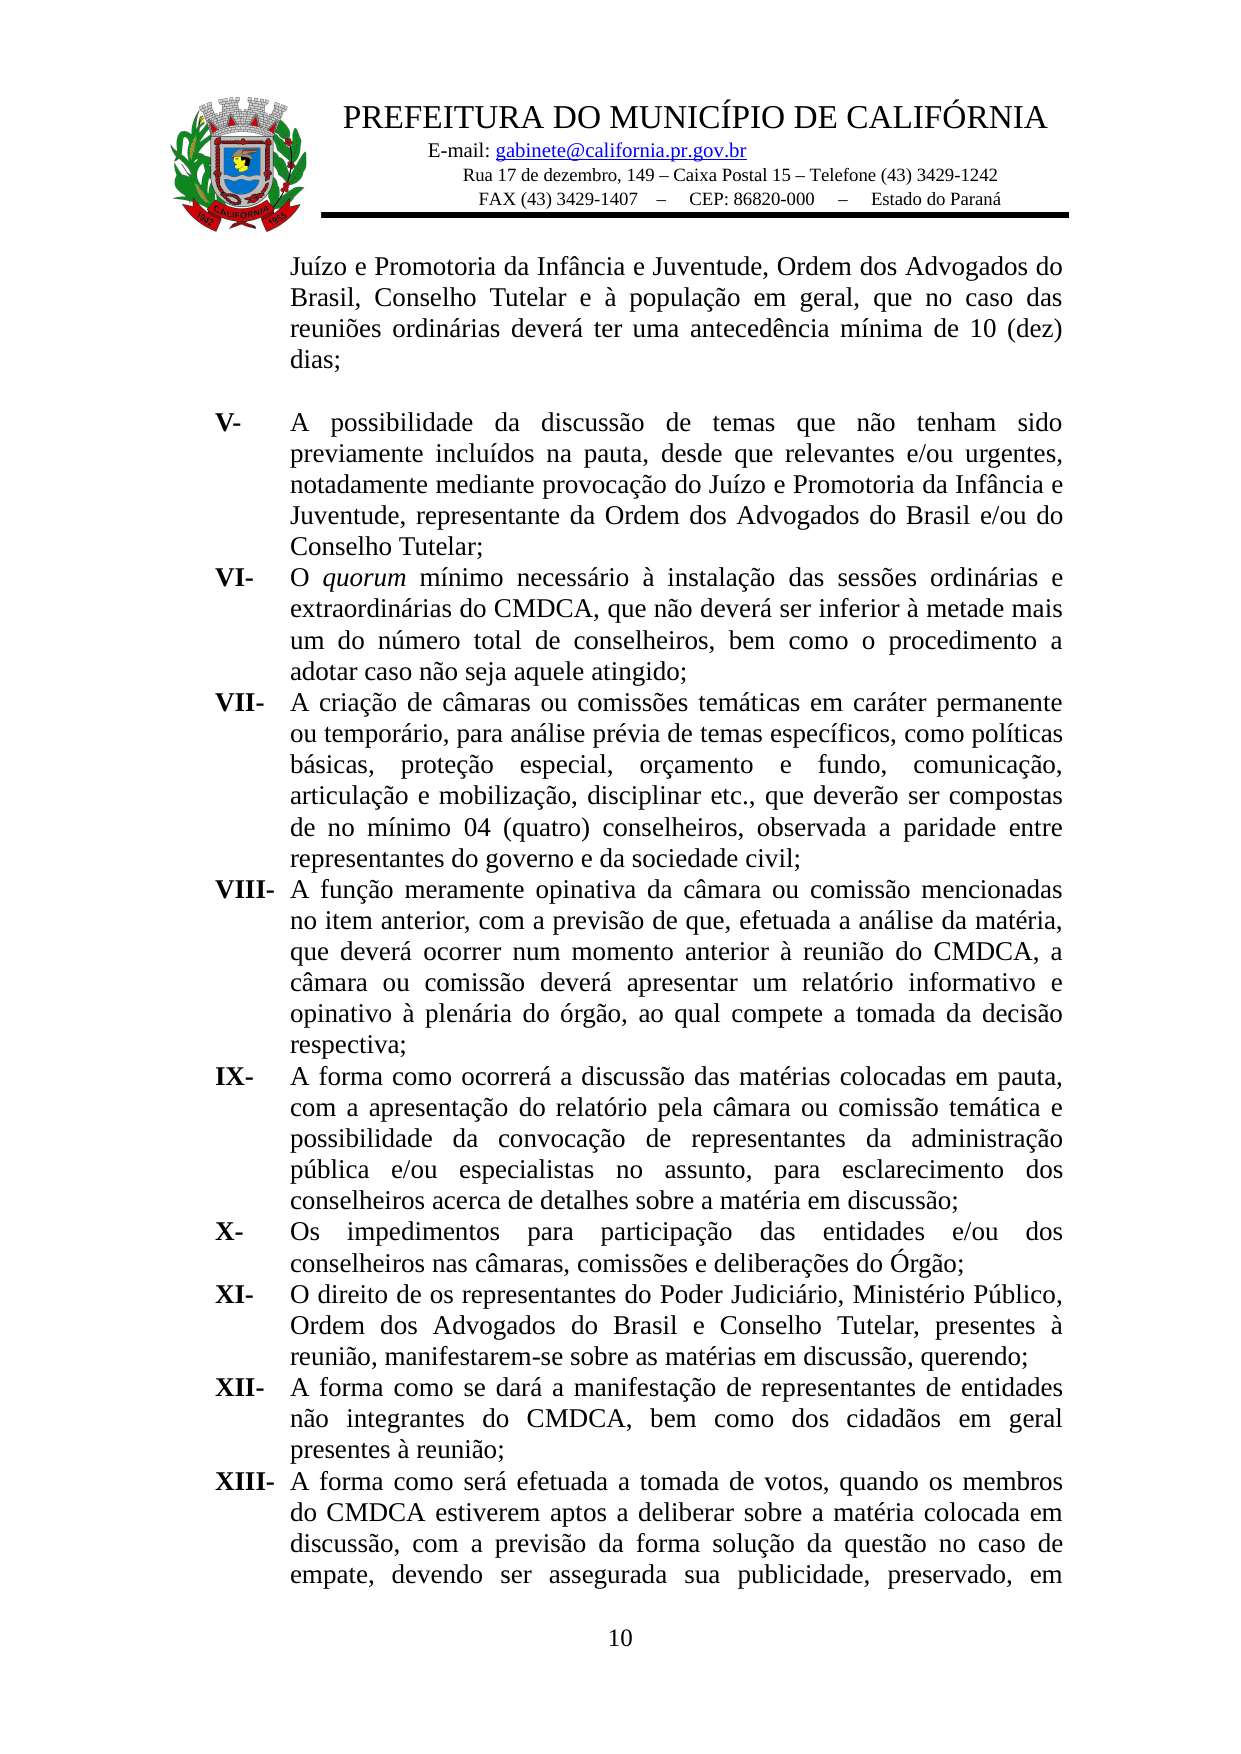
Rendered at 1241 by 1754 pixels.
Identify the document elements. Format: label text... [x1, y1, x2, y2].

list Os impedimentos para participação das entidades e/ou dos conselheiros nas câmaras, comissões e deliberações do Órgão; [215, 1216, 1063, 1278]
list O direito de os representantes do Poder Judiciário, Ministério Público, Ordem dos Advogados do Brasil e Conselho Tutelar, presentes à reunião, manifestarem-se sobre as matérias em discussão, querendo; [215, 1278, 1063, 1371]
list A forma como ocorrerá a discussão das matérias colocadas em pauta, com a apresentação do relatório pela câmara ou comissão temática e possibilidade da convocação de representantes da administração pública e/ou especialistas no assunto, para esclarecimento dos conselheiros acerca de detalhes sobre a matéria em discussão; [215, 1060, 1063, 1216]
list A função meramente opinativa da câmara ou comissão mencionadas no item anterior, com a previsão de que, efetuada a análise da matéria, que deverá ocorrer num momento anterior à reunião do CMDCA, a câmara ou comissão deverá apresentar um relatório informativo e opinativo à plenária do órgão, ao qual compete a tomada da decisão respectiva; [215, 873, 1063, 1060]
list A forma como se dará a manifestação de representantes de entidades não integrantes do CMDCA, bem como dos cidadãos em geral presentes à reunião; [215, 1371, 1063, 1465]
list A possibilidade da discussão de temas que não tenham sido previamente incluídos na pauta, desde que relevantes e/ou urgentes, notadamente mediante provocação do Juízo e Promotoria da Infância e Juventude, representante da Ordem dos Advogados do Brasil e/ou do Conselho Tutelar; [215, 406, 1063, 561]
list O quorum mínimo necessário à instalação das sessões ordinárias e extraordinárias do CMDCA, que não deverá ser inferior à metade mais um do número total de conselheiros, bem como o procedimento a adotar caso não seja aquele atingido; [215, 561, 1063, 686]
list A criação de câmaras ou comissões temáticas em caráter permanente ou temporário, para análise prévia de temas específicos, como políticas básicas, proteção especial, orçamento e fundo, comunicação, articulação e mobilização, disciplinar etc., que deverão ser compostas de no mínimo 04 (quatro) conselheiros, observada a paridade entre representantes do governo e da sociedade civil; [215, 686, 1063, 873]
picture [170, 97, 307, 232]
